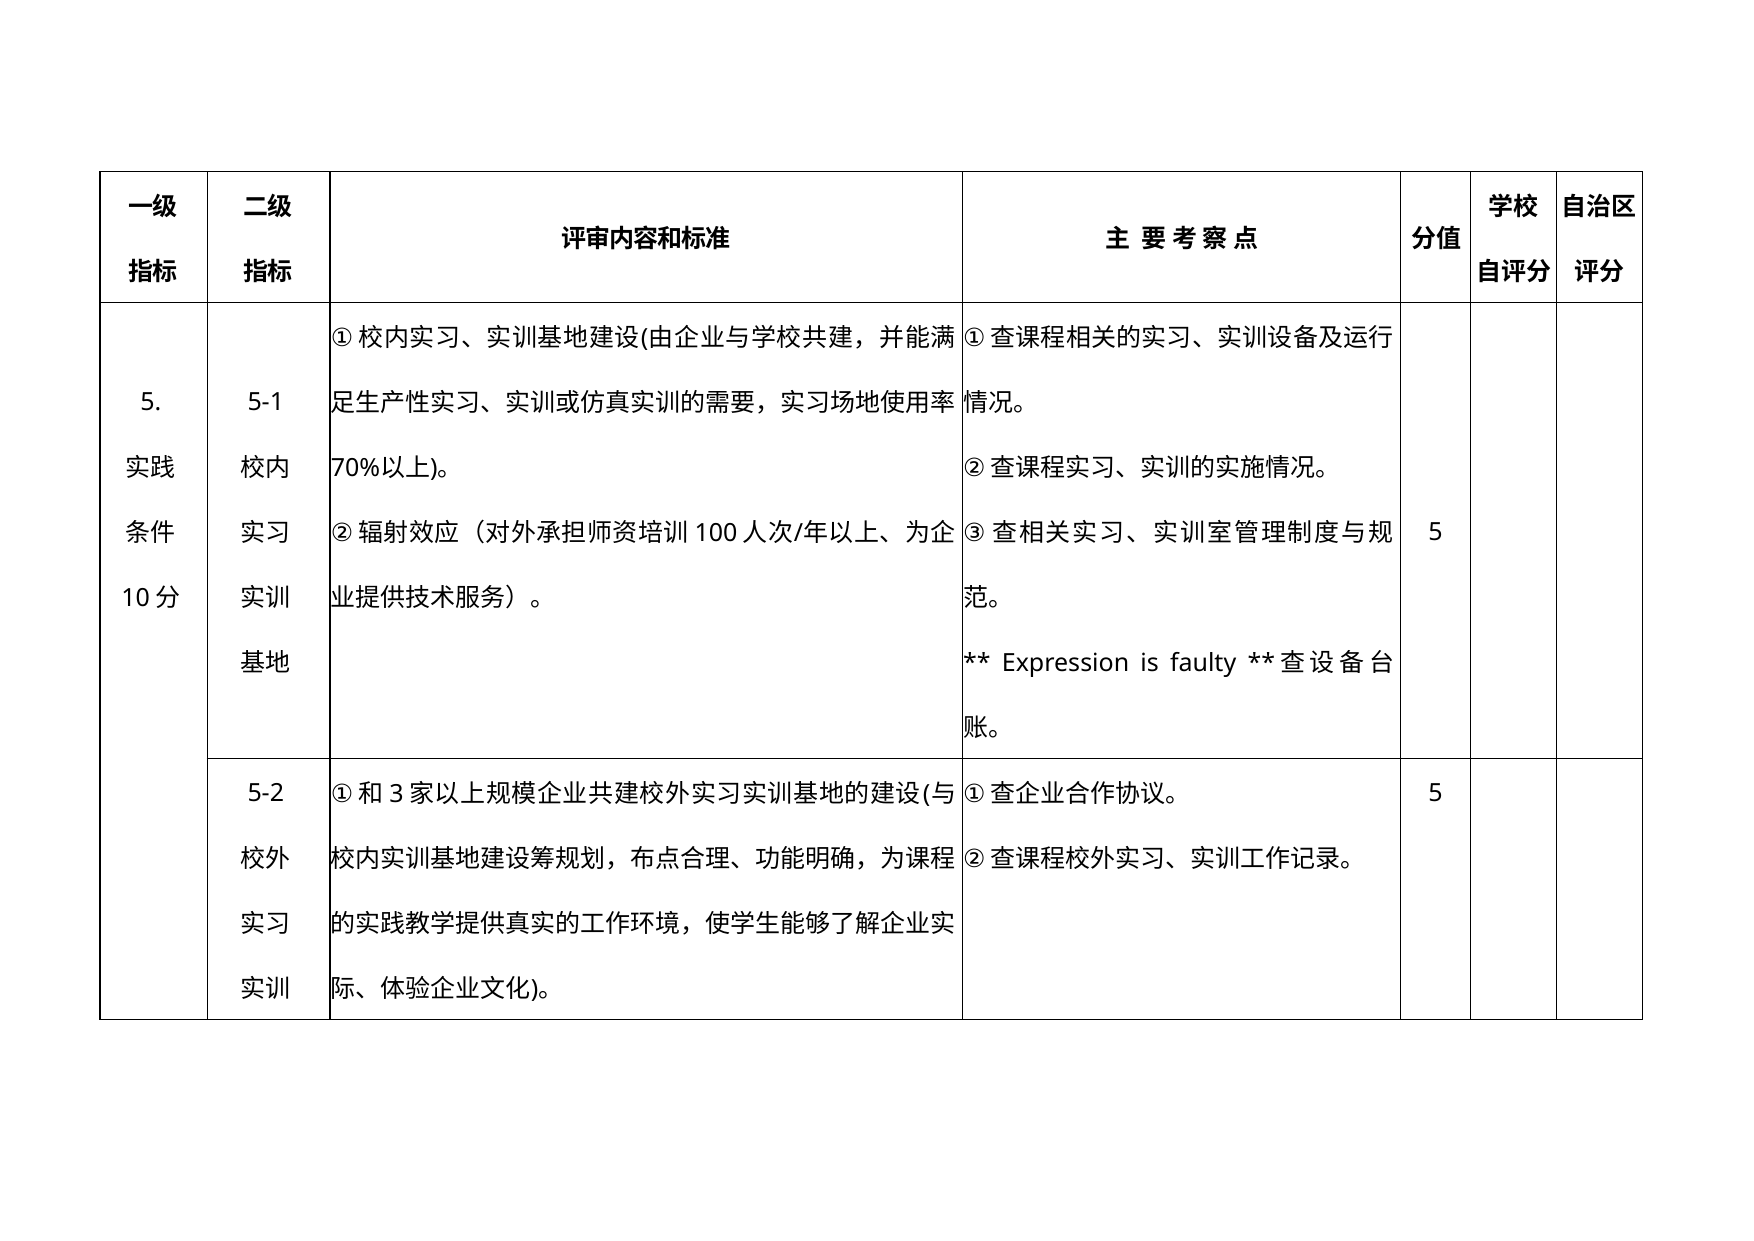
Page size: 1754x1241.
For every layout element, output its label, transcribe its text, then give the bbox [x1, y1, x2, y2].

table_cell 5. 实践 条件 10分 [101, 303, 207, 1019]
table_cell ①查企业合作协议。 ②查课程校外实习、实训工作记录。 [963, 759, 1400, 1019]
table_cell [1557, 303, 1642, 758]
table_header 学校 自评分 [1471, 172, 1556, 302]
table_cell [1471, 303, 1556, 758]
table_cell ①查课程相关的实习、实训设备及运行情况。 ②查课程实习、实训的实施情况。 ③查相关实习、实训室管理制度与规范。 ④查设备台账。 [963, 303, 1400, 758]
table_cell [1471, 759, 1556, 1019]
table_cell 5-2 校外 实习 实训 基地 [208, 759, 329, 1019]
table_header 二级 指标 [208, 172, 329, 302]
table_cell ①校内实习、实训基地建设(由企业与学校共建，并能满足生产性实习、实训或仿真实训的需要，实习场地使用率70%以上)。 ②辐射效应（对外承担师资培训100人次/年以上、为企业提供技术服务）。 [331, 303, 962, 758]
table_header 主 要 考 察 点 [963, 172, 1400, 302]
table_cell 5-1 校内 实习 实训 基地 [208, 303, 329, 758]
table_header 评审内容和标准 [331, 172, 962, 302]
table_header 一级 指标 [101, 172, 207, 302]
table_header 分值 [1401, 172, 1470, 302]
table_cell 5 [1401, 303, 1470, 758]
table_header 自治区 评分 [1557, 172, 1642, 302]
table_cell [331, 759, 962, 1019]
table_cell 5 [1401, 759, 1470, 1019]
table_cell [1557, 759, 1642, 1019]
